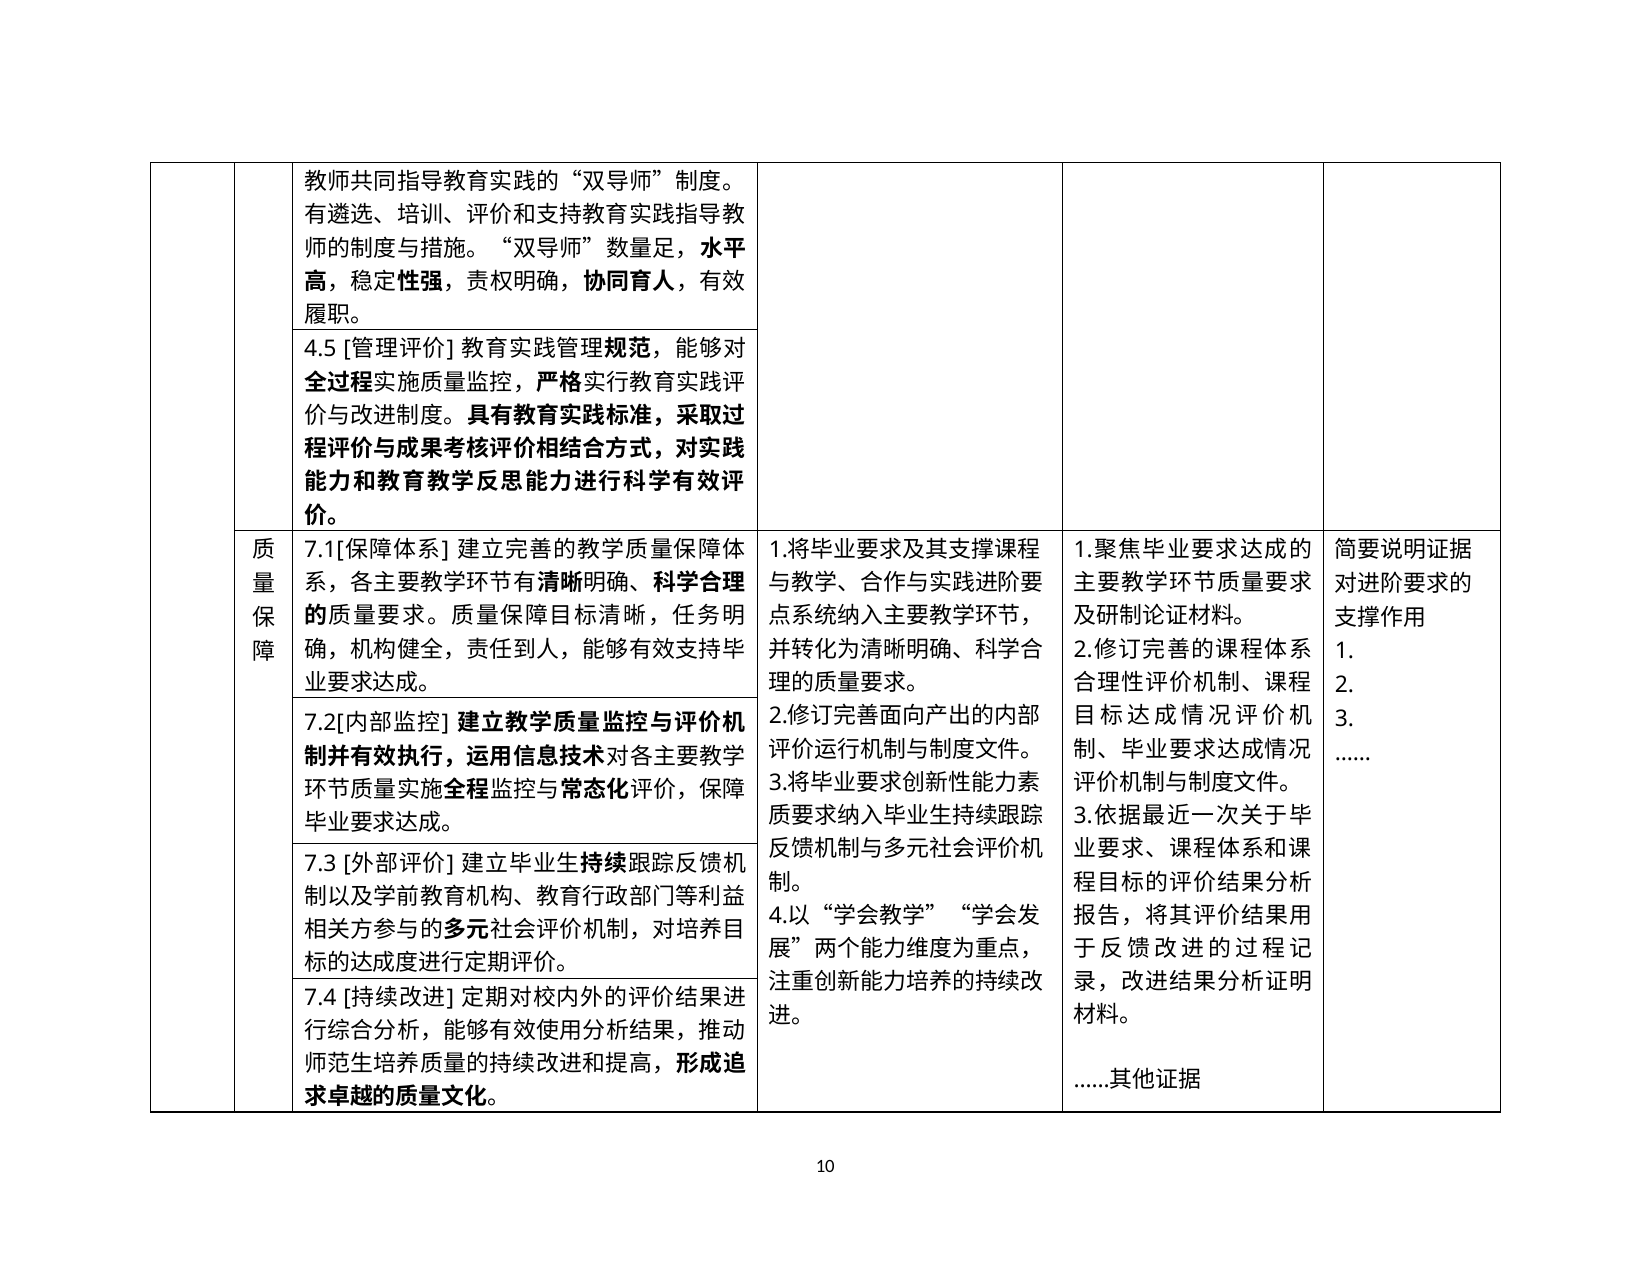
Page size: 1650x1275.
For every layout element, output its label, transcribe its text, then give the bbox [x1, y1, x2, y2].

table_cell 7.3 [外部评价] 建立毕业生持续跟踪反馈机制以及学前教育机构、教育行政部门等利益相关方参与的多元社会评价机制，对培养目标的达成度进行定期评价。 [293, 844, 757, 977]
table_cell 7.2[内部监控] 建立教学质量监控与评价机制并有效执行，运用信息技术对各主要教学环节质量实施全程监控与常态化评价，保障毕业要求达成。 [293, 698, 757, 843]
table_cell 1.聚焦毕业要求达成的主要教学环节质量要求及研制论证材料。 2.修订完善的课程体系合理性评价机制、课程目标达成情况评价机制、毕业要求达成情况评价机制与制度文件。 3.依据最近一次关于毕业要求、课程体系和课程目标的评价结果分析报告，将其评价结果用于反馈改进的过程记录，改进结果分析证明材料。 ……其他证据 [1063, 531, 1323, 1111]
table_cell 7.4 [持续改进] 定期对校内外的评价结果进行综合分析，能够有效使用分析结果，推动师范生培养质量的持续改进和提高，形成追求卓越的质量文化。 [293, 979, 757, 1111]
table_cell 简要说明证据对进阶要求的支撑作用 1. 2. 3. …… [1324, 531, 1500, 1111]
table_cell 1.将毕业要求及其支撑课程与教学、合作与实践进阶要点系统纳入主要教学环节，并转化为清晰明确、科学合理的质量要求。 2.修订完善面向产出的内部评价运行机制与制度文件。 3.将毕业要求创新性能力素质要求纳入毕业生持续跟踪反馈机制与多元社会评价机制。 4.以“学会教学”“学会发展”两个能力维度为重点，注重创新能力培养的持续改进。 [758, 531, 1062, 1111]
table_cell 7.1[保障体系] 建立完善的教学质量保障体系，各主要教学环节有清晰明确、科学合理的质量要求。质量保障目标清晰，任务明确，机构健全，责任到人，能够有效支持毕业要求达成。 [293, 531, 757, 697]
table_cell 质量保障 [235, 531, 292, 1111]
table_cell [293, 163, 757, 329]
table_cell 4.5 [管理评价] 教育实践管理规范，能够对全过程实施质量监控，严格实行教育实践评价与改进制度。具有教育实践标准，采取过程评价与成果考核评价相结合方式，对实践能力和教育教学反思能力进行科学有效评价。 [293, 330, 757, 530]
